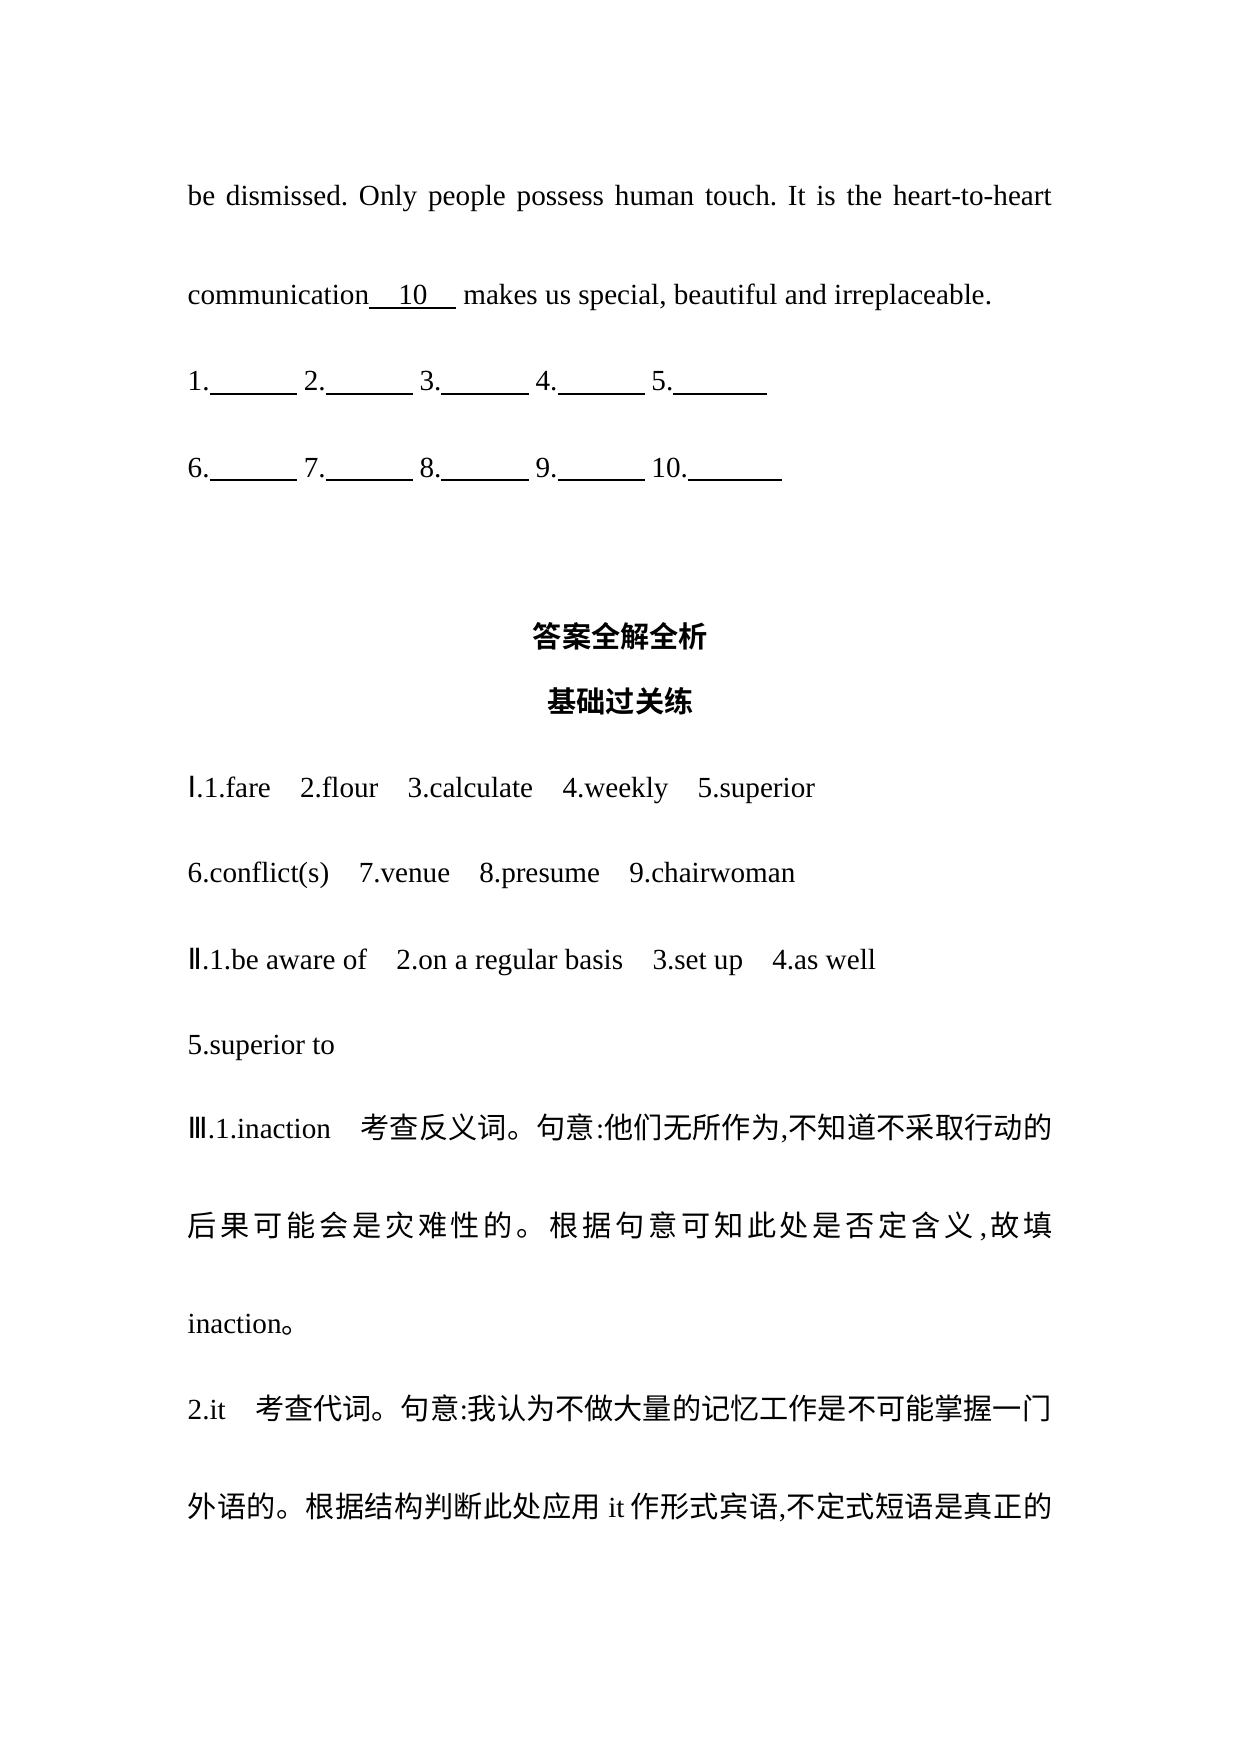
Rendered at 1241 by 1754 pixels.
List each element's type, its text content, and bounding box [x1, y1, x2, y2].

text 6.conflict(s) 7.venue 8.presume 9.chairwoman [187, 839, 1053, 904]
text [187, 1374, 1053, 1537]
text Ⅰ.1.fare 2.flour 3.calculate 4.weekly 5.superior [187, 753, 1053, 818]
text 1. 2. 3. 4. 5. [187, 346, 1053, 411]
text Ⅱ.1.be aware of 2.on a regular basis 3.set up 4.as well [187, 926, 1053, 991]
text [187, 162, 1053, 324]
text Ⅲ.1.inaction 考查反义词。句意:他们无所作为,不知道不采取行动的后果可能会是灾难性的。根据句意可知此处是否定含义,故填inaction。 [187, 1093, 1053, 1353]
text 答案全解全析 [187, 602, 1053, 667]
text 5.superior to [187, 1012, 1053, 1077]
text 6. 7. 8. 9. 10. [187, 432, 1053, 497]
text 基础过关练 [187, 667, 1053, 732]
